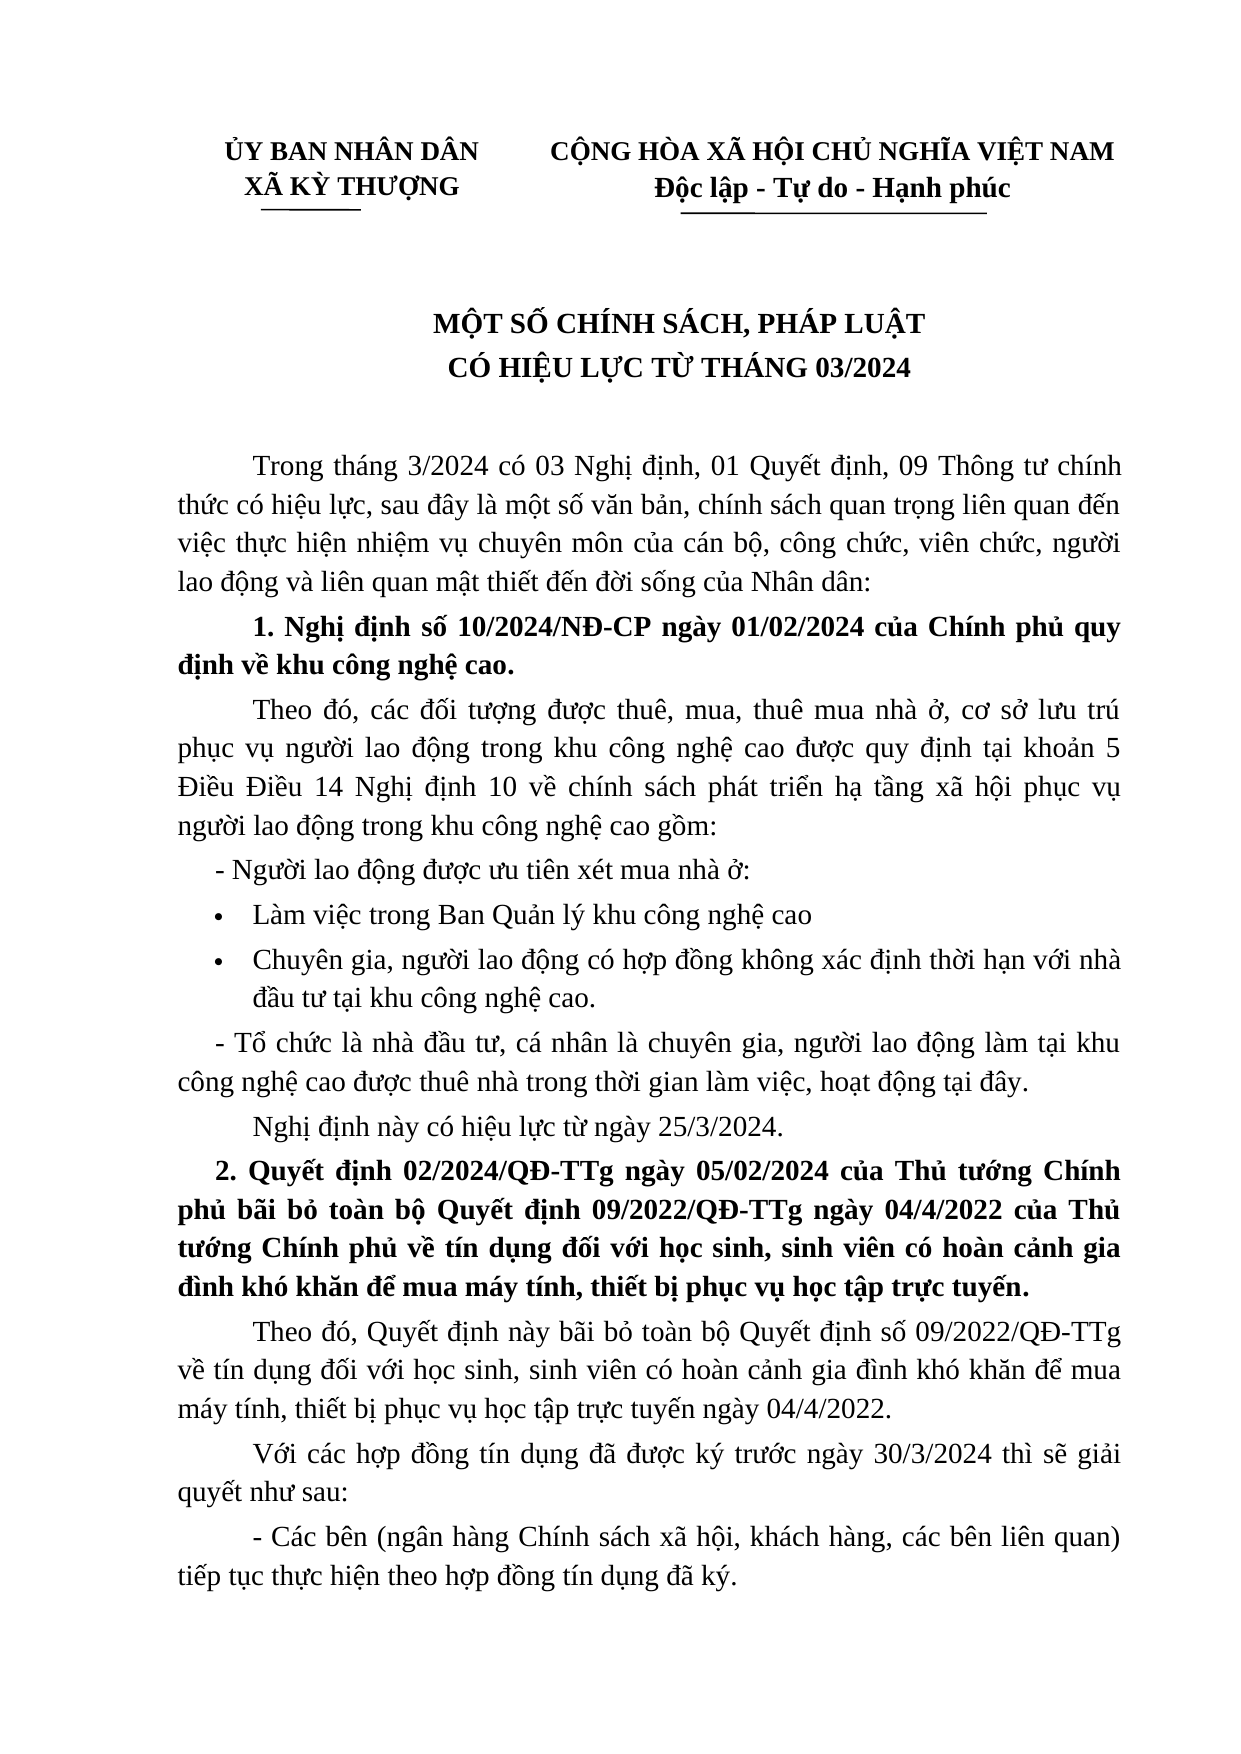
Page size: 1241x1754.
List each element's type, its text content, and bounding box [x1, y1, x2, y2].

text 2. Quyết định 02/2024/QĐ-TTg ngày 05/02/2024 của Thủ tướng Chính phủ bãi bỏ toàn bộ Quyết định 09/2022/QĐ-TTg ngày 04/4/2022 của Thủ tướng Chính phủ về tín dụng đối với học sinh, sinh viên có hoàn cảnh gia đình khó khăn để mua máy tính, thiết bị phục vụ học tập trực tuyến. [177, 1153, 1122, 1303]
text Theo đó, Quyết định này bãi bỏ toàn bộ Quyết định số 09/2022/QĐ-TTg về tín dụng đối với học sinh, sinh viên có hoàn cảnh gia đình khó khăn để mua máy tính, thiết bị phục vụ học tập trực tuyến ngày 04/4/2022. [177, 1314, 1122, 1424]
text Với các hợp đồng tín dụng đã được ký trước ngày 30/3/2024 thì sẽ giải quyết như sau: [177, 1436, 1122, 1508]
text MỘT SỐ CHÍNH SÁCH, PHÁP LUẬT [177, 306, 1122, 339]
text Nghị định này có hiệu lực từ ngày 25/3/2024. [177, 1109, 1122, 1142]
text - Các bên (ngân hàng Chính sách xã hội, khách hàng, các bên liên quan) tiếp tục thực hiện theo hợp đồng tín dụng đã ký. [177, 1519, 1122, 1591]
text Theo đó, các đối tượng được thuê, mua, thuê mua nhà ở, cơ sở lưu trú phục vụ người lao động trong khu công nghệ cao được quy định tại khoản 5 Điều Điều 14 Nghị định 10 về chính sách phát triển hạ tầng xã hội phục vụ người lao động trong khu công nghệ cao gồm: [177, 692, 1122, 841]
text - Người lao động được ưu tiên xét mua nhà ở: [177, 852, 1122, 886]
table_header CỘNG HÒA XÃ HỘI CHỦ NGHĨA VIỆT NAM Độc lập - Tự do - Hạnh phúc [538, 131, 1127, 260]
text CÓ HIỆU LỰC TỪ THÁNG 03/2024 [177, 350, 1122, 384]
table_header ỦY BAN NHÂN DÂN XÃ KỲ THƯỢNG [166, 131, 537, 260]
text - Tổ chức là nhà đầu tư, cá nhân là chuyên gia, người lao động làm tại khu công nghệ cao được thuê nhà trong thời gian làm việc, hoạt động tại đây. [177, 1025, 1122, 1097]
list Chuyên gia, người lao động có hợp đồng không xác định thời hạn với nhà đầu tư tại khu công nghệ cao. [215, 942, 1122, 1014]
text 1. Nghị định số 10/2024/NĐ-CP ngày 01/02/2024 của Chính phủ quy định về khu công nghệ cao. [177, 609, 1122, 681]
list Làm việc trong Ban Quản lý khu công nghệ cao [215, 897, 1122, 931]
text Trong tháng 3/2024 có 03 Nghị định, 01 Quyết định, 09 Thông tư chính thức có hiệu lực, sau đây là một số văn bản, chính sách quan trọng liên quan đến việc thực hiện nhiệm vụ chuyên môn của cán bộ, công chức, viên chức, người lao động và liên quan mật thiết đến đời sống của Nhân dân: [177, 448, 1122, 597]
